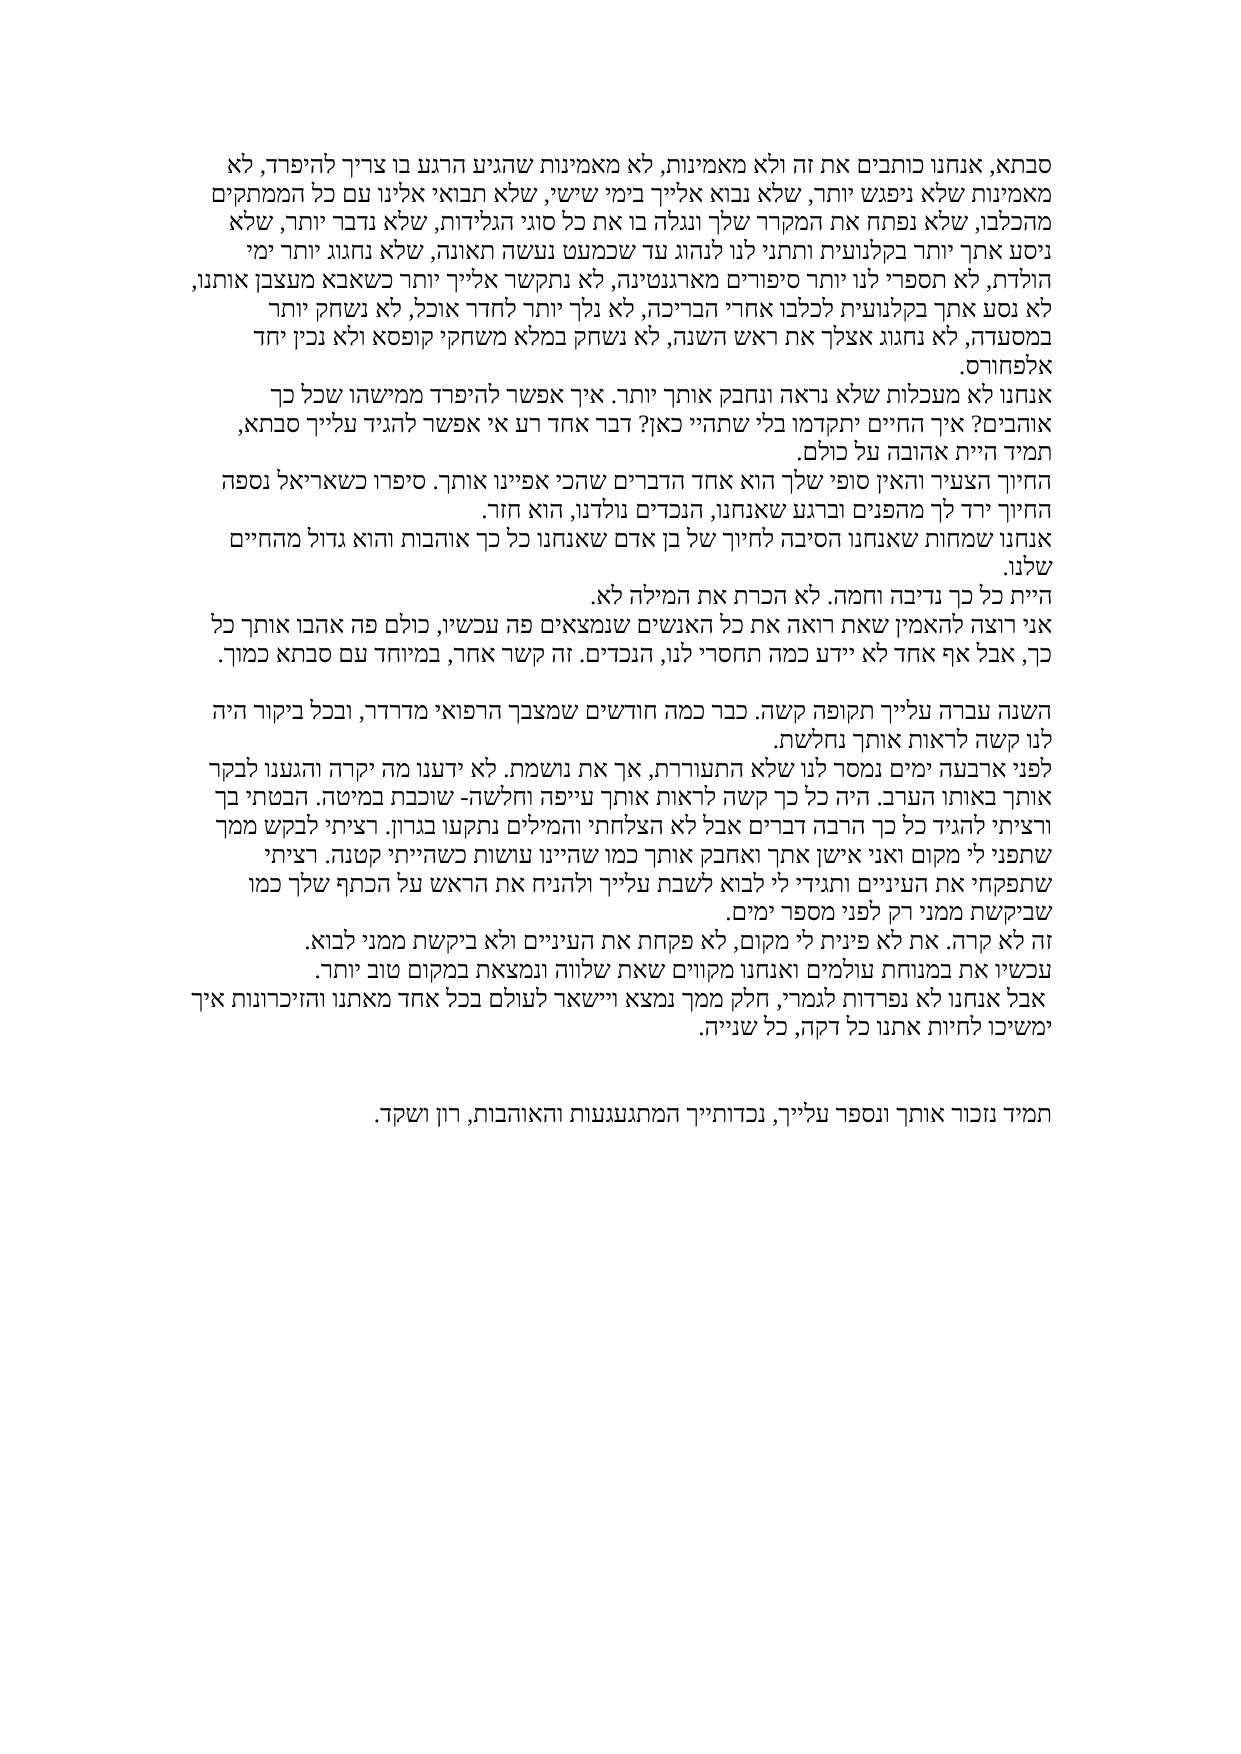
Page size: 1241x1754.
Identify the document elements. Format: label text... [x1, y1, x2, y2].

text זה לא קרה. את לא פינית לי מקום, לא פקחת את העיניים ולא ביקשת ממני לבוא. [187, 926, 1053, 955]
text השנה עברה עלייך תקופה קשה. כבר כמה חודשים שמצבך הרפואי מדרדר, ובכל ביקור היה לנו קשה לראות אותך נחלשת. [187, 696, 1053, 754]
text אני רוצה להאמין שאת רואה את כל האנשים שנמצאים פה עכשיו, כולם פה אהבו אותך כל כך, אבל אף אחד לא יידע כמה תחסרי לנו, הנכדים. זה קשר אחר, במיוחד עם סבתא כמוך. [187, 610, 1053, 667]
text אבל אנחנו לא נפרדות לגמרי, חלק ממך נמצא ויישאר לעולם בכל אחד מאתנו והזיכרונות איך ימשיכו לחיות אתנו כל דקה, כל שנייה. [187, 984, 1053, 1041]
text תמיד נזכור אותך ונספר עלייך, נכדותייך המתגעגעות והאוהבות, רון ושקד. [187, 1099, 1053, 1127]
text אנחנו לא מעכלות שלא נראה ונחבק אותך יותר. איך אפשר להיפרד ממישהו שכל כך אוהבים? איך החיים יתקדמו בלי שתהיי כאן? דבר אחד רע אי אפשר להגיד עלייך סבתא, תמיד היית אהובה על כולם. [187, 380, 1053, 466]
text סבתא, אנחנו כותבים את זה ולא מאמינות, לא מאמינות שהגיע הרגע בו צריך להיפרד, לא מאמינות שלא ניפגש יותר, שלא נבוא אלייך בימי שישי, שלא תבואי אלינו עם כל הממתקים מהכלבו, שלא נפתח את המקרר שלך ונגלה בו את כל סוגי הגלידות, שלא נדבר יותר, שלא ניסע אתך יותר בקלנועית ותתני לנו לנהוג עד שכמעט נעשה תאונה, שלא נחגוג יותר ימי הולדת, לא תספרי לנו יותר סיפורים מארגנטינה, לא נתקשר אלייך יותר כשאבא מעצבן אותנו, לא נסע אתך בקלנועית לכלבו אחרי הבריכה, לא נלך יותר לחדר אוכל, לא נשחק יותר במסעדה, לא נחגוג אצלך את ראש השנה, לא נשחק במלא משחקי קופסא ולא נכין יחד אלפחורס. [187, 150, 1053, 380]
text החיוך הצעיר והאין סופי שלך הוא אחד הדברים שהכי אפיינו אותך. סיפרו כשאריאל נספה החיוך ירד לך מהפנים וברגע שאנחנו, הנכדים נולדנו, הוא חזר. [187, 466, 1053, 524]
text עכשיו את במנוחת עולמים ואנחנו מקווים שאת שלווה ונמצאת במקום טוב יותר. [187, 955, 1053, 984]
text אנחנו שמחות שאנחנו הסיבה לחיוך של בן אדם שאנחנו כל כך אוהבות והוא גדול מהחיים שלנו. [187, 524, 1053, 581]
text לפני ארבעה ימים נמסר לנו שלא התעוררת, אך את נושמת. לא ידענו מה יקרה והגענו לבקר אותך באותו הערב. היה כל כך קשה לראות אותך עייפה וחלשה- שוכבת במיטה. הבטתי בך ורציתי להגיד כל כך הרבה דברים אבל לא הצלחתי והמילים נתקעו בגרון. רציתי לבקש ממך שתפני לי מקום ואני אישן אתך ואחבק אותך כמו שהיינו עושות כשהייתי קטנה. רציתי שתפקחי את העיניים ותגידי לי לבוא לשבת עלייך ולהניח את הראש על הכתף שלך כמו שביקשת ממני רק לפני מספר ימים. [187, 754, 1053, 926]
text היית כל כך נדיבה וחמה. לא הכרת את המילה לא. [187, 581, 1053, 610]
